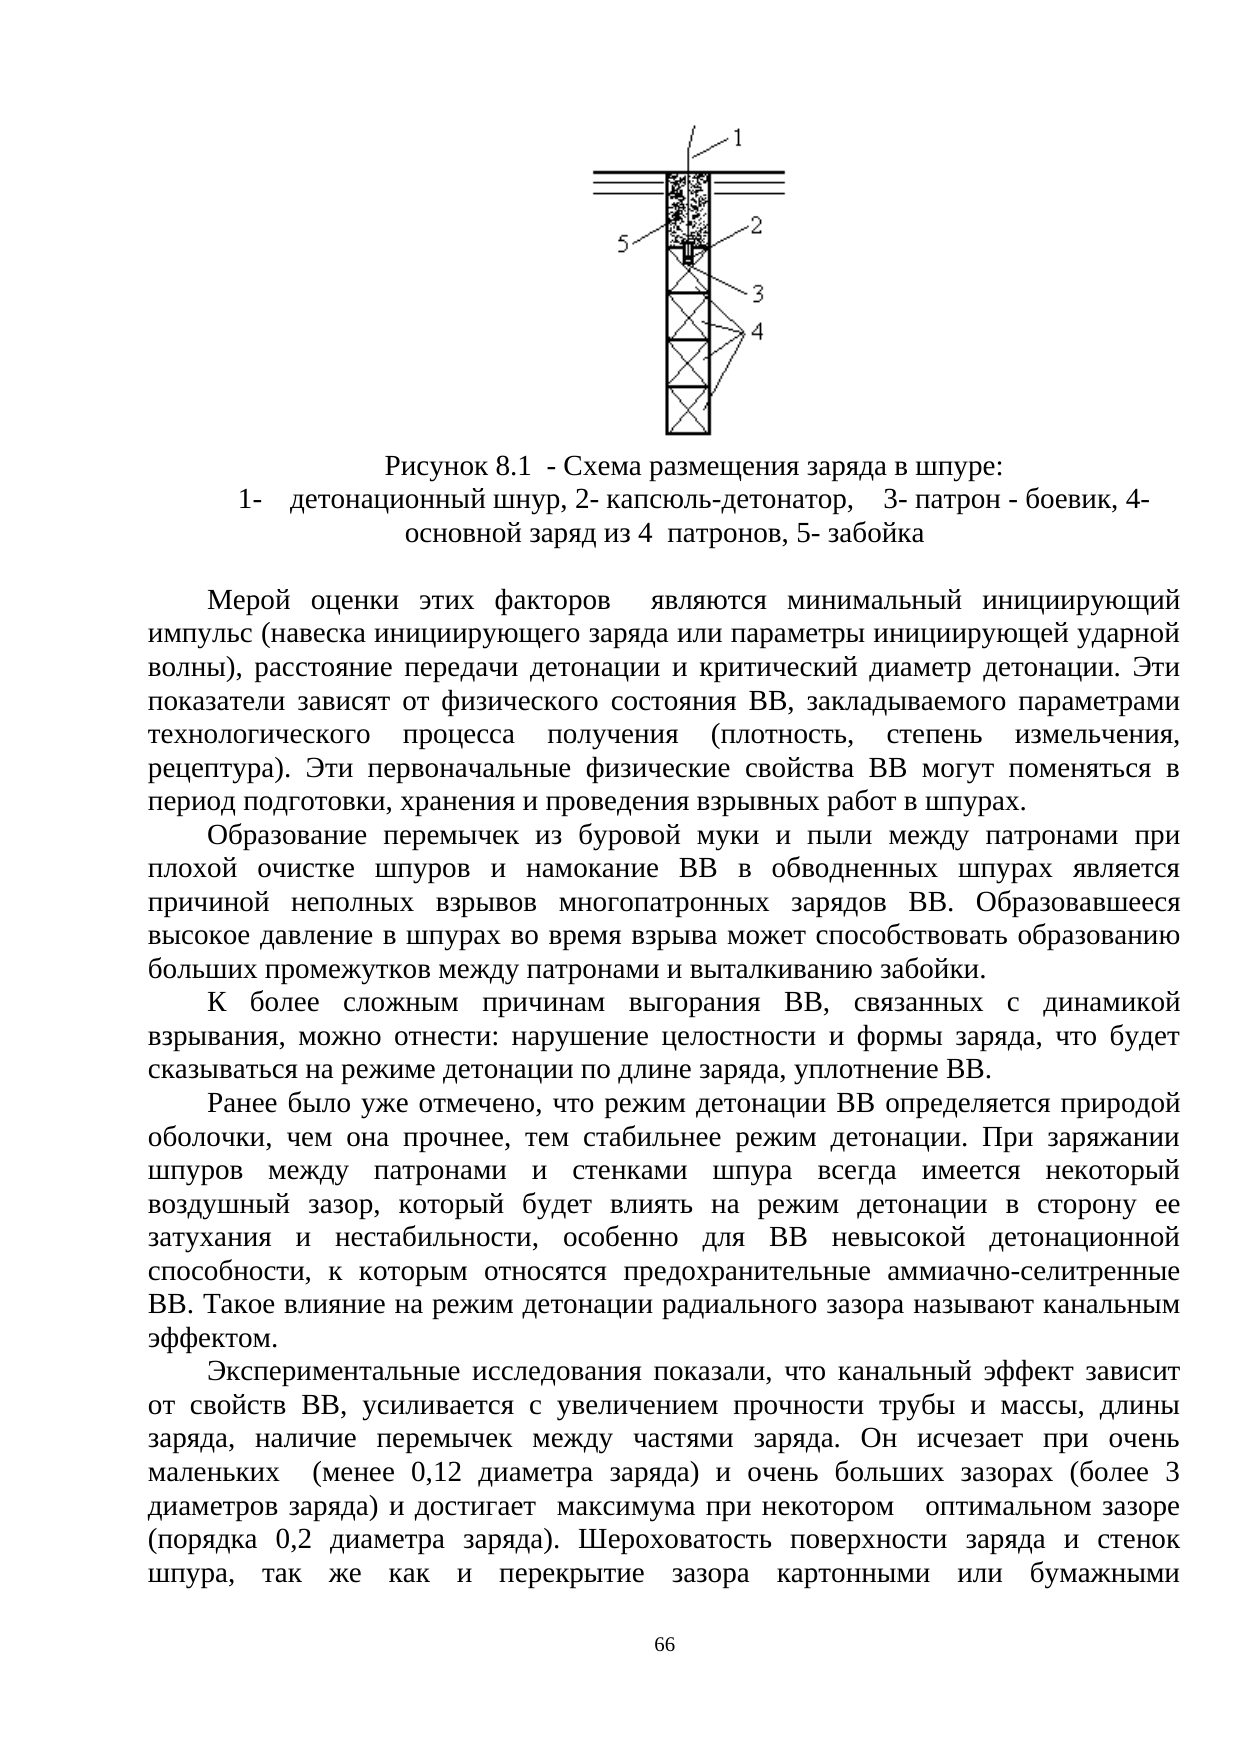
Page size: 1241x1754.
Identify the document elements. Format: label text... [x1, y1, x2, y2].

text Ранее было уже отмечено, что режим детонации ВВ определяется природой оболочки, чем она прочнее, тем стабильнее режим детонации. При заряжании шпуров между патронами и стенками шпура всегда имеется некоторый воздушный зазор, который будет влиять на режим детонации в сторону ее затухания и нестабильности, особенно для ВВ невысокой детонационной способности, к которым относятся предохранительные аммиачно-селитренные ВВ. Такое влияние на режим детонации радиального зазора называют канальным эффектом. [148, 1085, 1181, 1353]
text Мерой оценки этих факторов являются минимальный инициирующий импульс (навеска инициирующего заряда или параметры инициирующей ударной волны), расстояние передачи детонации и критический диаметр детонации. Эти показатели зависят от физического состояния ВВ, закладываемого параметрами технологического процесса получения (плотность, степень измельчения, рецептура). Эти первоначальные физические свойства ВВ могут поменяться в период подготовки, хранения и проведения взрывных работ в шпурах. [148, 582, 1181, 817]
text Рисунок 8.1 - Схема размещения заряда в шпуре: [148, 448, 1181, 481]
list детонационный шнур, 2- капсюль-детонатор, 3- патрон - боевик, 4- основной заряд из 4 патронов, 5- забойка [148, 481, 1181, 548]
text Образование перемычек из буровой муки и пыли между патронами при плохой очистке шпуров и намокание ВВ в обводненных шпурах является причиной неполных взрывов многопатронных зарядов ВВ. Образовавшееся высокое давление в шпурах во время взрыва может способствовать образованию больших промежутков между патронами и выталкиванию забойки. [148, 817, 1181, 984]
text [148, 1353, 1181, 1588]
picture [584, 118, 804, 448]
text К более сложным причинам выгорания ВВ, связанных с динамикой взрывания, можно отнести: нарушение целостности и формы заряда, что будет сказываться на режиме детонации по длине заряда, уплотнение ВВ. [148, 984, 1181, 1085]
